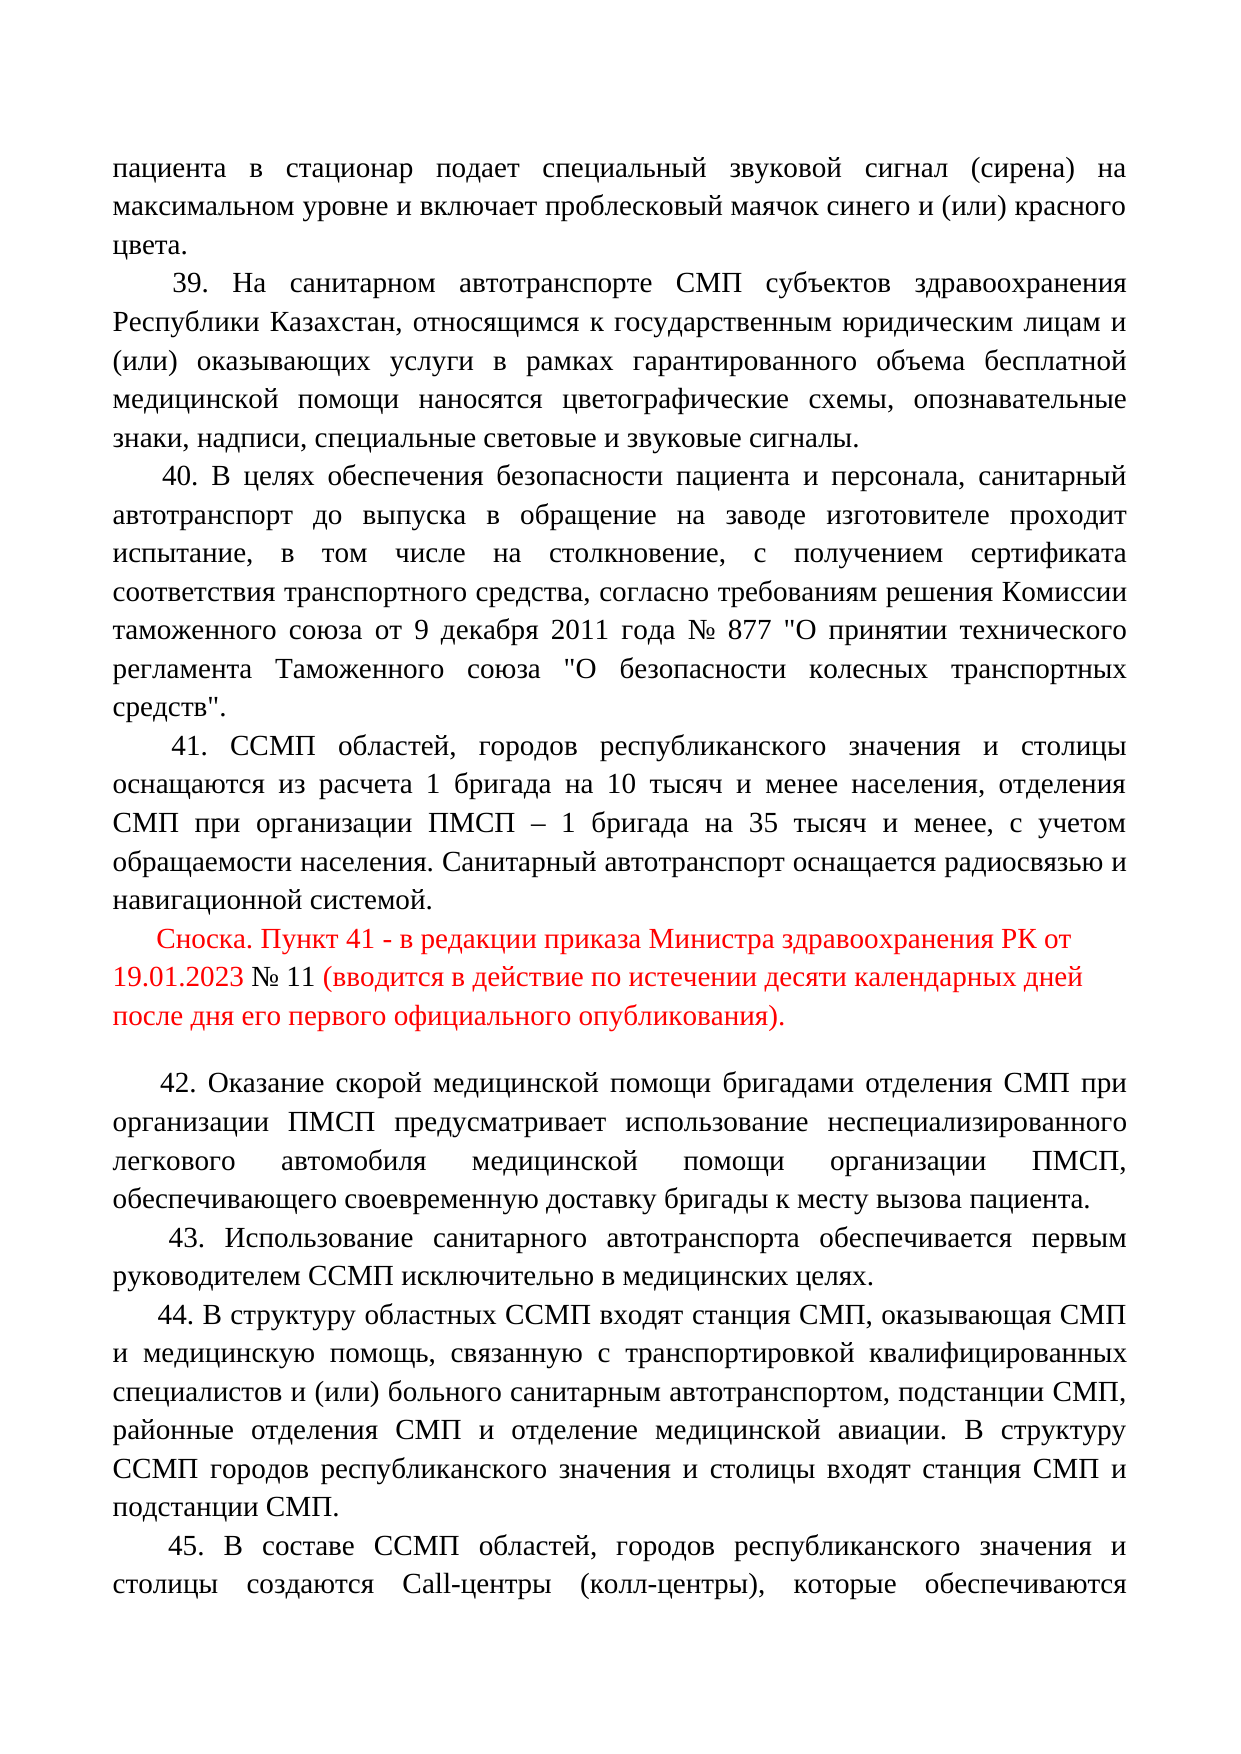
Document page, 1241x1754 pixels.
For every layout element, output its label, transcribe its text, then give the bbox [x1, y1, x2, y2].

text 43. Использование санитарного автотранспорта обеспечивается первым руководителем ССМП исключительно в медицинских целях. [112, 1220, 1128, 1292]
text 40. В целях обеспечения безопасности пациента и персонала, санитарный автотранспорт до выпуска в обращение на заводе изготовителе проходит испытание, в том числе на столкновение, с получением сертификата соответствия транспортного средства, согласно требованиям решения Комиссии таможенного союза от 9 декабря 2011 года № 877 "О принятии технического регламента Таможенного союза "О безопасности колесных транспортных средств". [112, 458, 1128, 723]
text Сноска. Пункт 41 - в редакции приказа Министра здравоохранения РК от 19.01.2023 № 11 (вводится в действие по истечении десяти календарных дней после дня его первого официального опубликования). [112, 921, 1128, 1062]
text 42. Оказание скорой медицинской помощи бригадами отделения СМП при организации ПМСП предусматривает использование неспециализированного легкового автомобиля медицинской помощи организации ПМСП, обеспечивающего своевременную доставку бригады к месту вызова пациента. [112, 1066, 1128, 1215]
text 44. В структуру областных ССМП входят станция СМП, оказывающая СМП и медицинскую помощь, связанную с транспортировкой квалифицированных специалистов и (или) больного санитарным автотранспортом, подстанции СМП, районные отделения СМП и отделение медицинской авиации. В структуру ССМП городов республиканского значения и столицы входят станция СМП и подстанции СМП. [112, 1297, 1128, 1523]
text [112, 1528, 1128, 1600]
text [112, 150, 1128, 261]
text 39. На санитарном автотранспорте СМП субъектов здравоохранения Республики Казахстан, относящимся к государственным юридическим лицам и (или) оказывающих услуги в рамках гарантированного объема бесплатной медицинской помощи наносятся цветографические схемы, опознавательные знаки, надписи, специальные световые и звуковые сигналы. [112, 266, 1128, 453]
text 41. ССМП областей, городов республиканского значения и столицы оснащаются из расчета 1 бригада на 10 тысяч и менее населения, отделения СМП при организации ПМСП – 1 бригада на 35 тысяч и менее, с учетом обращаемости населения. Санитарный автотранспорт оснащается радиосвязью и навигационной системой. [112, 728, 1128, 916]
